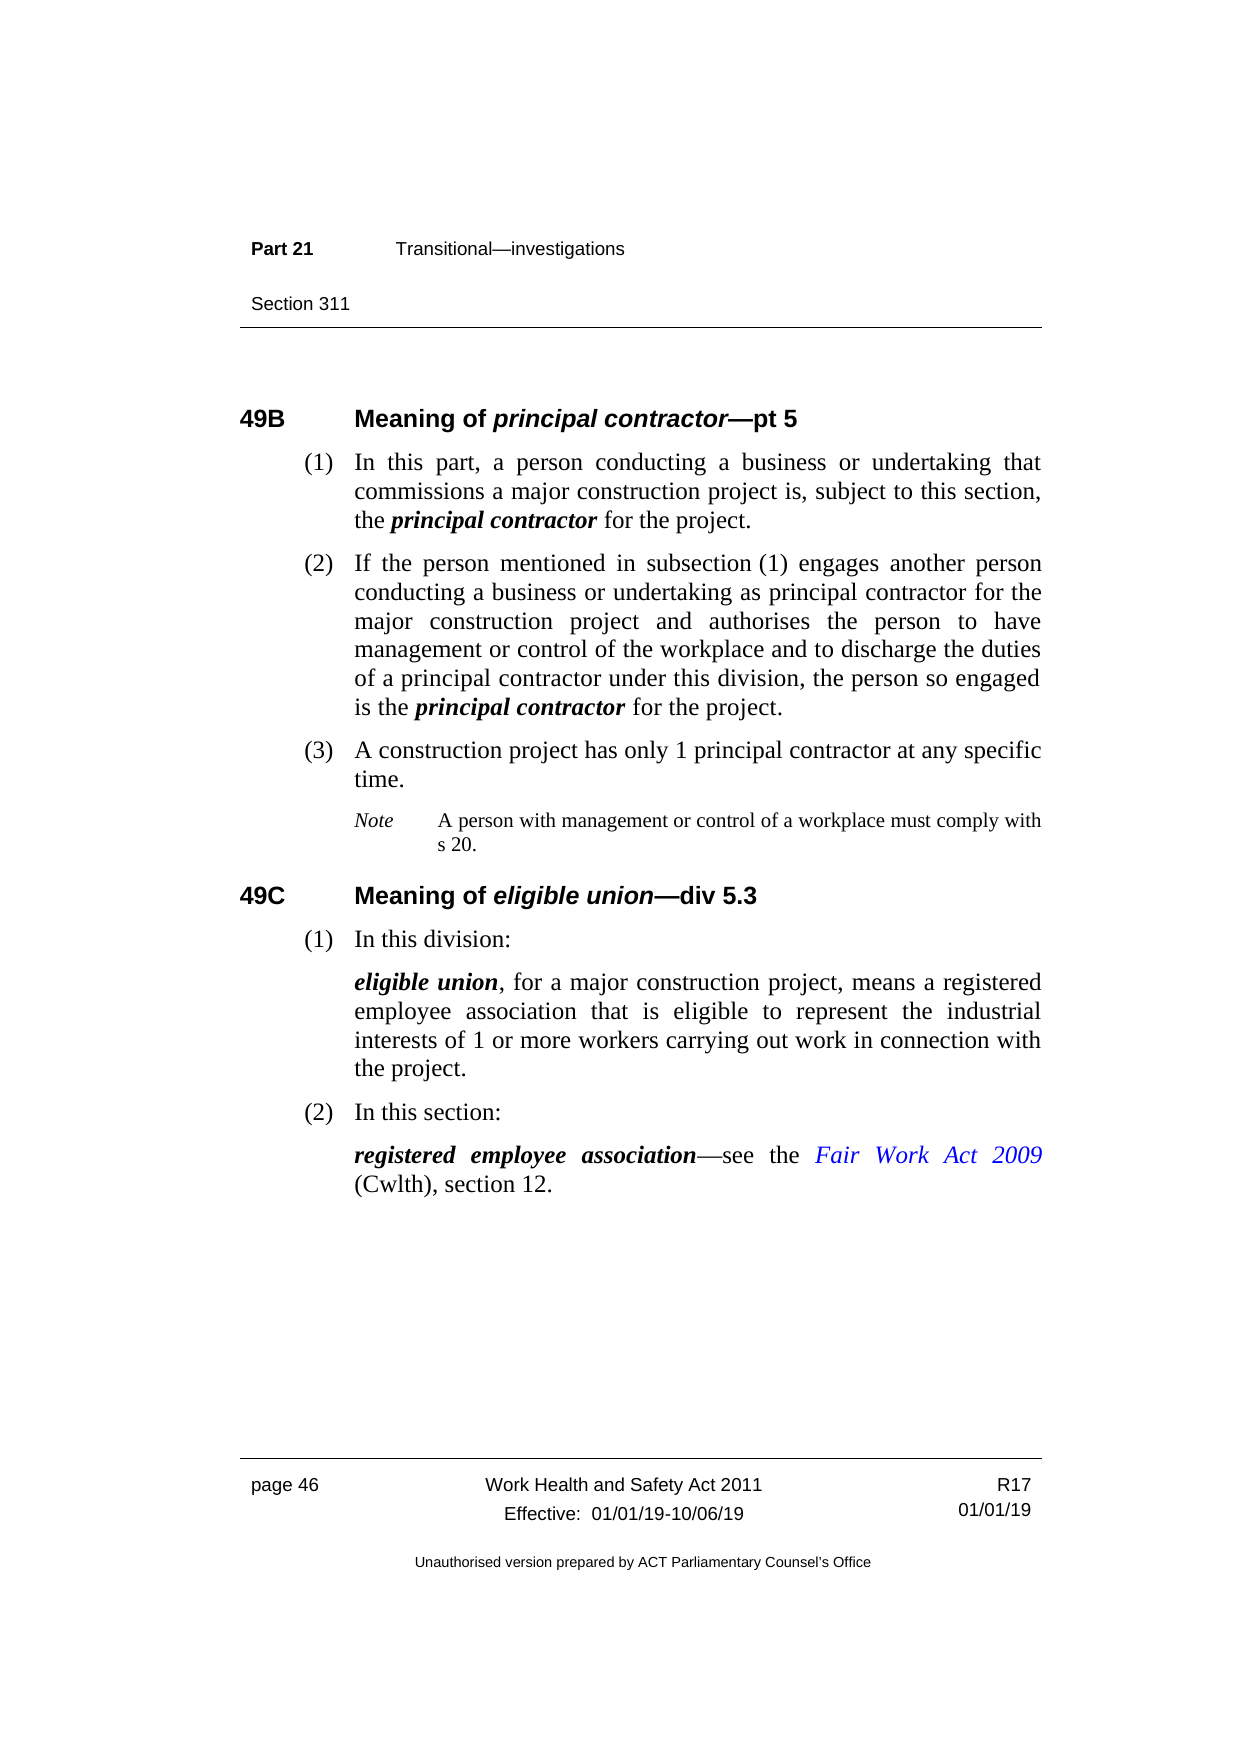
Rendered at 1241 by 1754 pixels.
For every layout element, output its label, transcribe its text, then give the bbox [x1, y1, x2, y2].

text (2) In this section: [239, 1097, 1042, 1126]
text (3) A construction project has only 1 principal contractor at any specific time. [239, 735, 1042, 793]
text 49B Meaning of principal contractor—pt 5 [239, 404, 1042, 433]
text registered employee association—see the Fair Work Act 2009 (Cwlth), section 12. [354, 1140, 1042, 1198]
text (1) In this division: [239, 924, 1042, 953]
text eligible union, for a major construction project, means a registered employee association that is eligible to represent the industrial interests of 1 or more workers carrying out work in connection with the project. [354, 967, 1042, 1082]
text (2) If the person mentioned in subsection (1) engages another person conducting a business or undertaking as principal contractor for the major construction project and authorises the person to have management or control of the workplace and to discharge the duties of a principal contractor under this division, the person so engaged is the principal contractor for the project. [239, 548, 1042, 721]
text Note A person with management or control of a workplace must comply with s 20. [354, 807, 1042, 856]
text (1) In this part, a person conducting a business or undertaking that commissions a major construction project is, subject to this section, the principal contractor for the project. [239, 447, 1042, 534]
text 49C Meaning of eligible union—div 5.3 [239, 881, 1042, 909]
